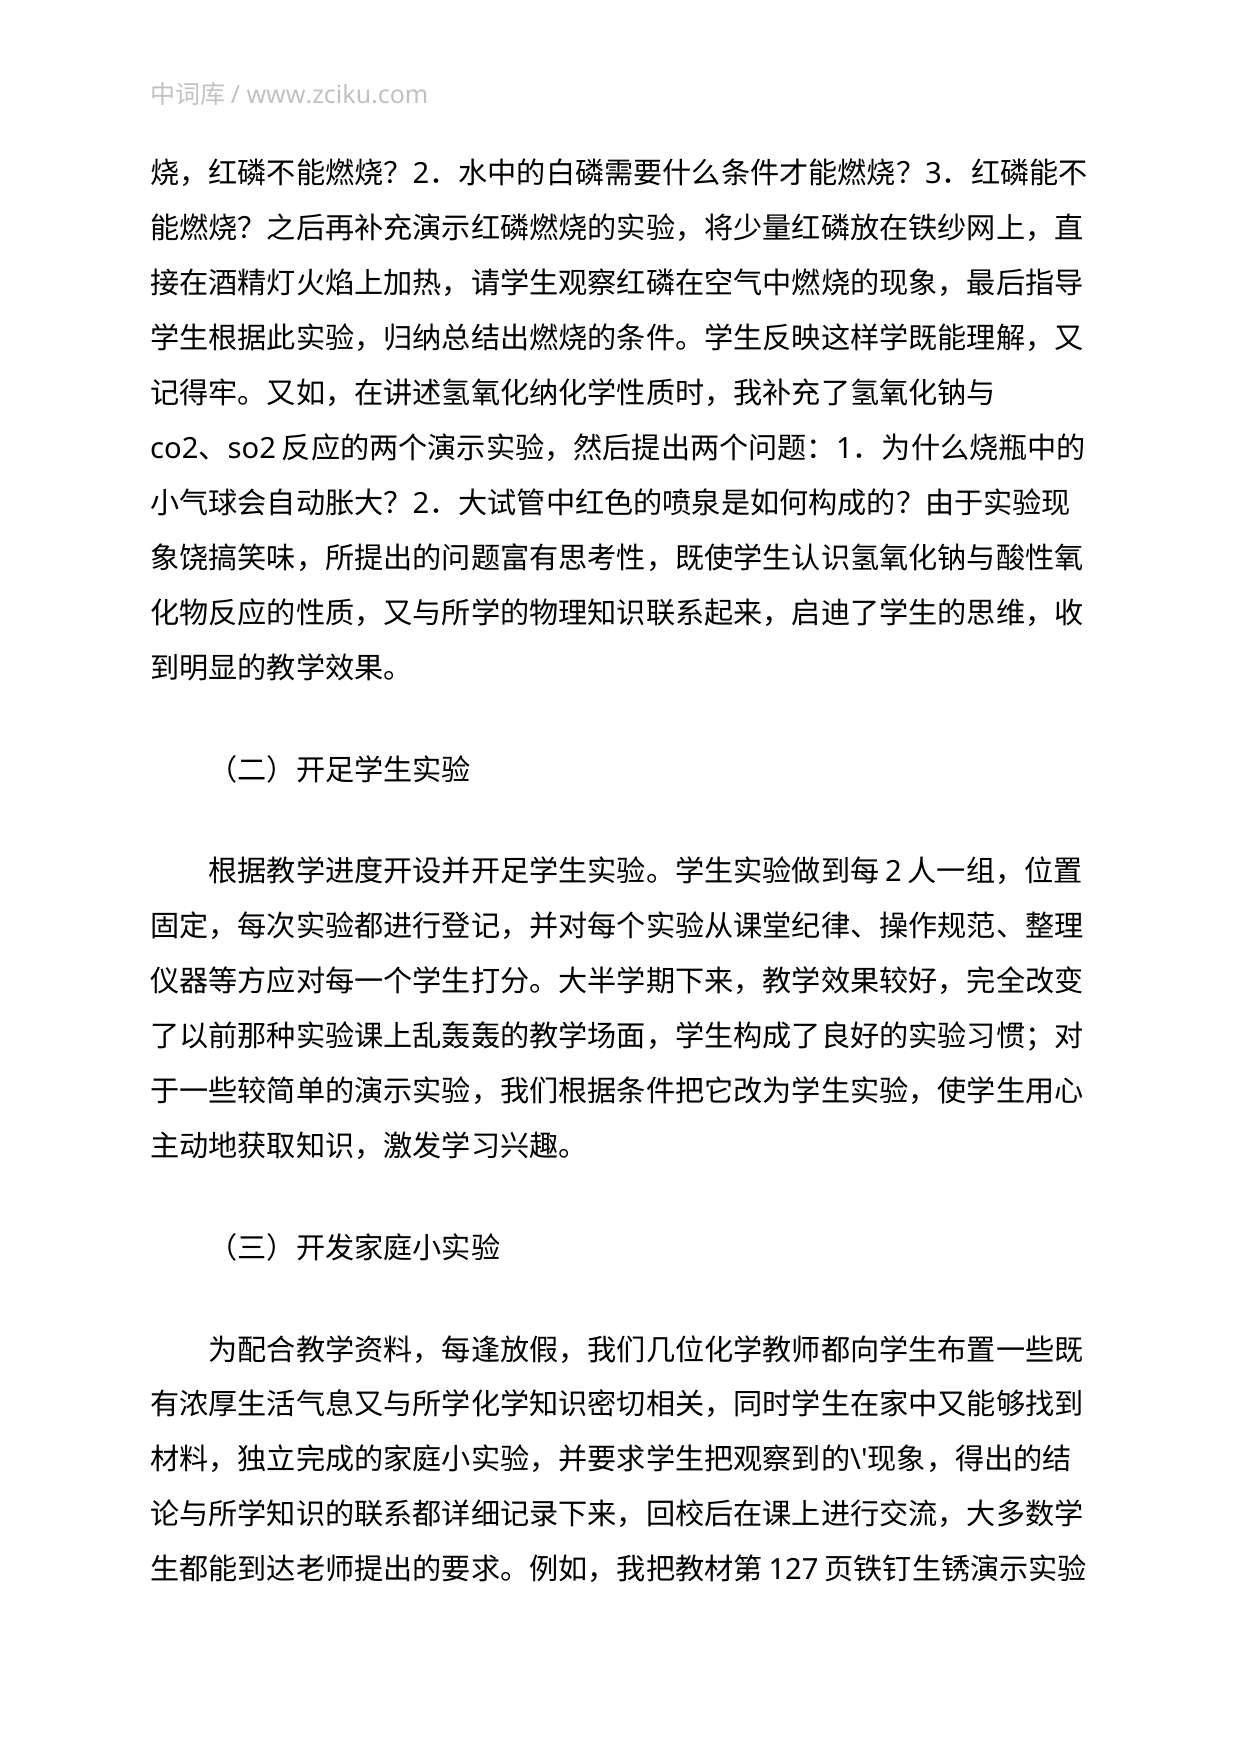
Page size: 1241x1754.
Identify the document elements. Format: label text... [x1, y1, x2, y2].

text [150, 150, 1090, 687]
text （三）开发家庭小实验 [150, 1224, 1090, 1267]
text （二）开足学生实验 [150, 746, 1090, 788]
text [150, 1326, 1090, 1588]
text 根据教学进度开设并开足学生实验。学生实验做到每2人一组，位置固定，每次实验都进行登记，并对每个实验从课堂纪律、操作规范、整理仪器等方应对每一个学生打分。大半学期下来，教学效果较好，完全改变了以前那种实验课上乱轰轰的教学场面，学生构成了良好的实验习惯；对于一些较简单的演示实验，我们根据条件把它改为学生实验，使学生用心主动地获取知识，激发学习兴趣。 [150, 848, 1090, 1165]
